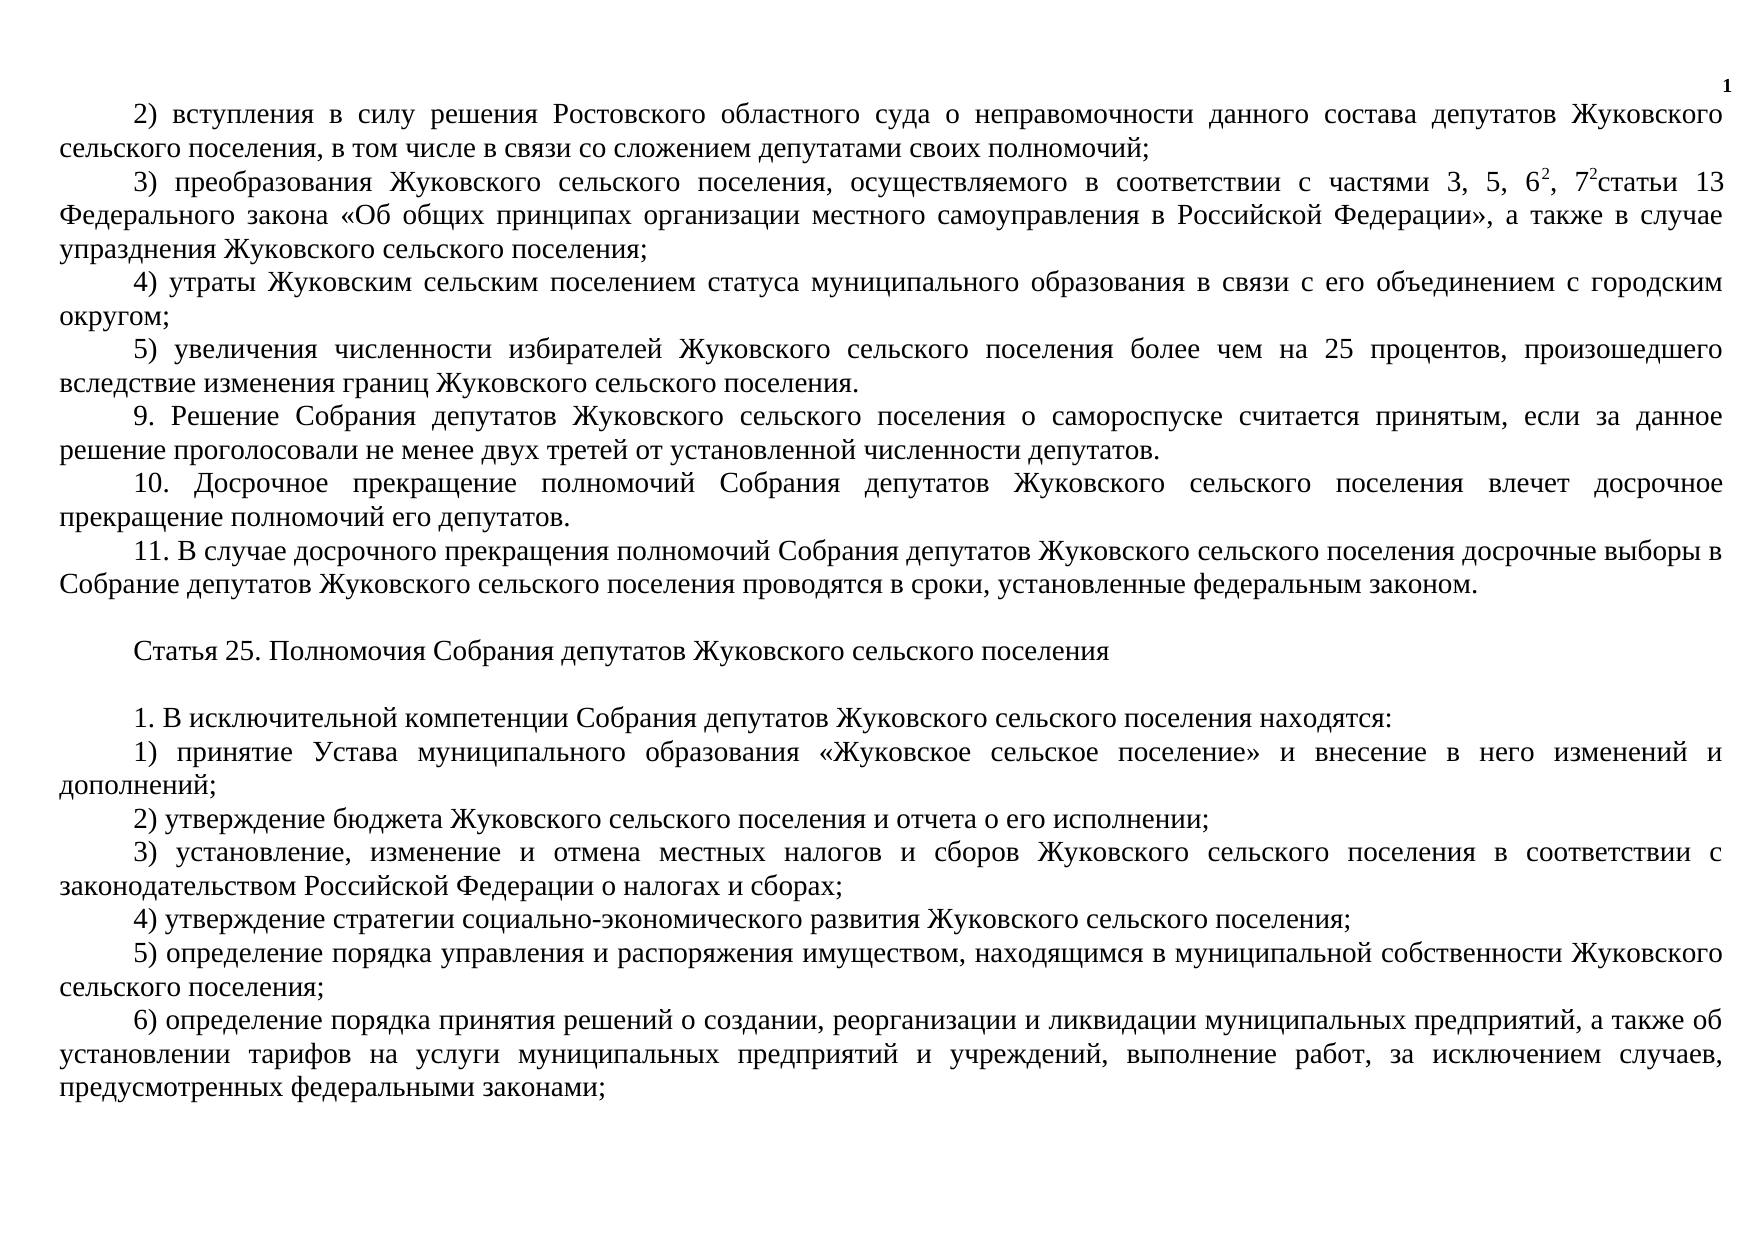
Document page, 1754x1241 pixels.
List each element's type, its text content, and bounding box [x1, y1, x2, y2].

text 4) утраты Жуковским сельским поселением статуса муниципального образования в связи с его объединением с городским округом; [59, 264, 1724, 331]
text 5) определение порядка управления и распоряжения имуществом, находящимся в муниципальной собственности Жуковского сельского поселения; [59, 935, 1724, 1002]
text 11. В случае досрочного прекращения полномочий Собрания депутатов Жуковского сельского поселения досрочные выборы в Собрание депутатов Жуковского сельского поселения проводятся в сроки, установленные федеральным законом. [59, 533, 1724, 600]
text 6) определение порядка принятия решений о создании, реорганизации и ликвидации муниципальных предприятий, а также об установлении тарифов на услуги муниципальных предприятий и учреждений, выполнение работ, за исключением случаев, предусмотренных федеральными законами; [59, 1002, 1724, 1103]
text 3) установление, изменение и отмена местных налогов и сборов Жуковского сельского поселения в соответствии с законодательством Российской Федерации о налогах и сборах; [59, 834, 1724, 902]
text Статья 25. Полномочия Собрания депутатов Жуковского сельского поселения [59, 633, 1724, 667]
text 2) утверждение бюджета Жуковского сельского поселения и отчета о его исполнении; [59, 801, 1724, 834]
text 5) увеличения численности избирателей Жуковского сельского поселения более чем на 25 процентов, произошедшего вследствие изменения границ Жуковского сельского поселения. [59, 331, 1724, 398]
text 10. Досрочное прекращение полномочий Собрания депутатов Жуковского сельского поселения влечет досрочное прекращение полномочий его депутатов. [59, 466, 1724, 533]
text 3) преобразования Жуковского сельского поселения, осуществляемого в соответствии с частями 3, 5, 62, 72статьи 13 Федерального закона «Об общих принципах организации местного самоуправления в Российской Федерации», а также в случае упразднения Жуковского сельского поселения; [59, 164, 1724, 264]
text 4) утверждение стратегии социально-экономического развития Жуковского сельского поселения; [59, 902, 1724, 935]
text 1) принятие Устава муниципального образования «Жуковское сельское поселение» и внесение в него изменений и дополнений; [59, 734, 1724, 801]
text 9. Решение Собрания депутатов Жуковского сельского поселения о самороспуске считается принятым, если за данное решение проголосовали не менее двух третей от установленной численности депутатов. [59, 398, 1724, 466]
text 2) вступления в силу решения Ростовского областного суда о неправомочности данного состава депутатов Жуковского сельского поселения, в том числе в связи со сложением депутатами своих полномочий; [59, 97, 1724, 164]
text 1. В исключительной компетенции Собрания депутатов Жуковского сельского поселения находятся: [59, 700, 1724, 734]
